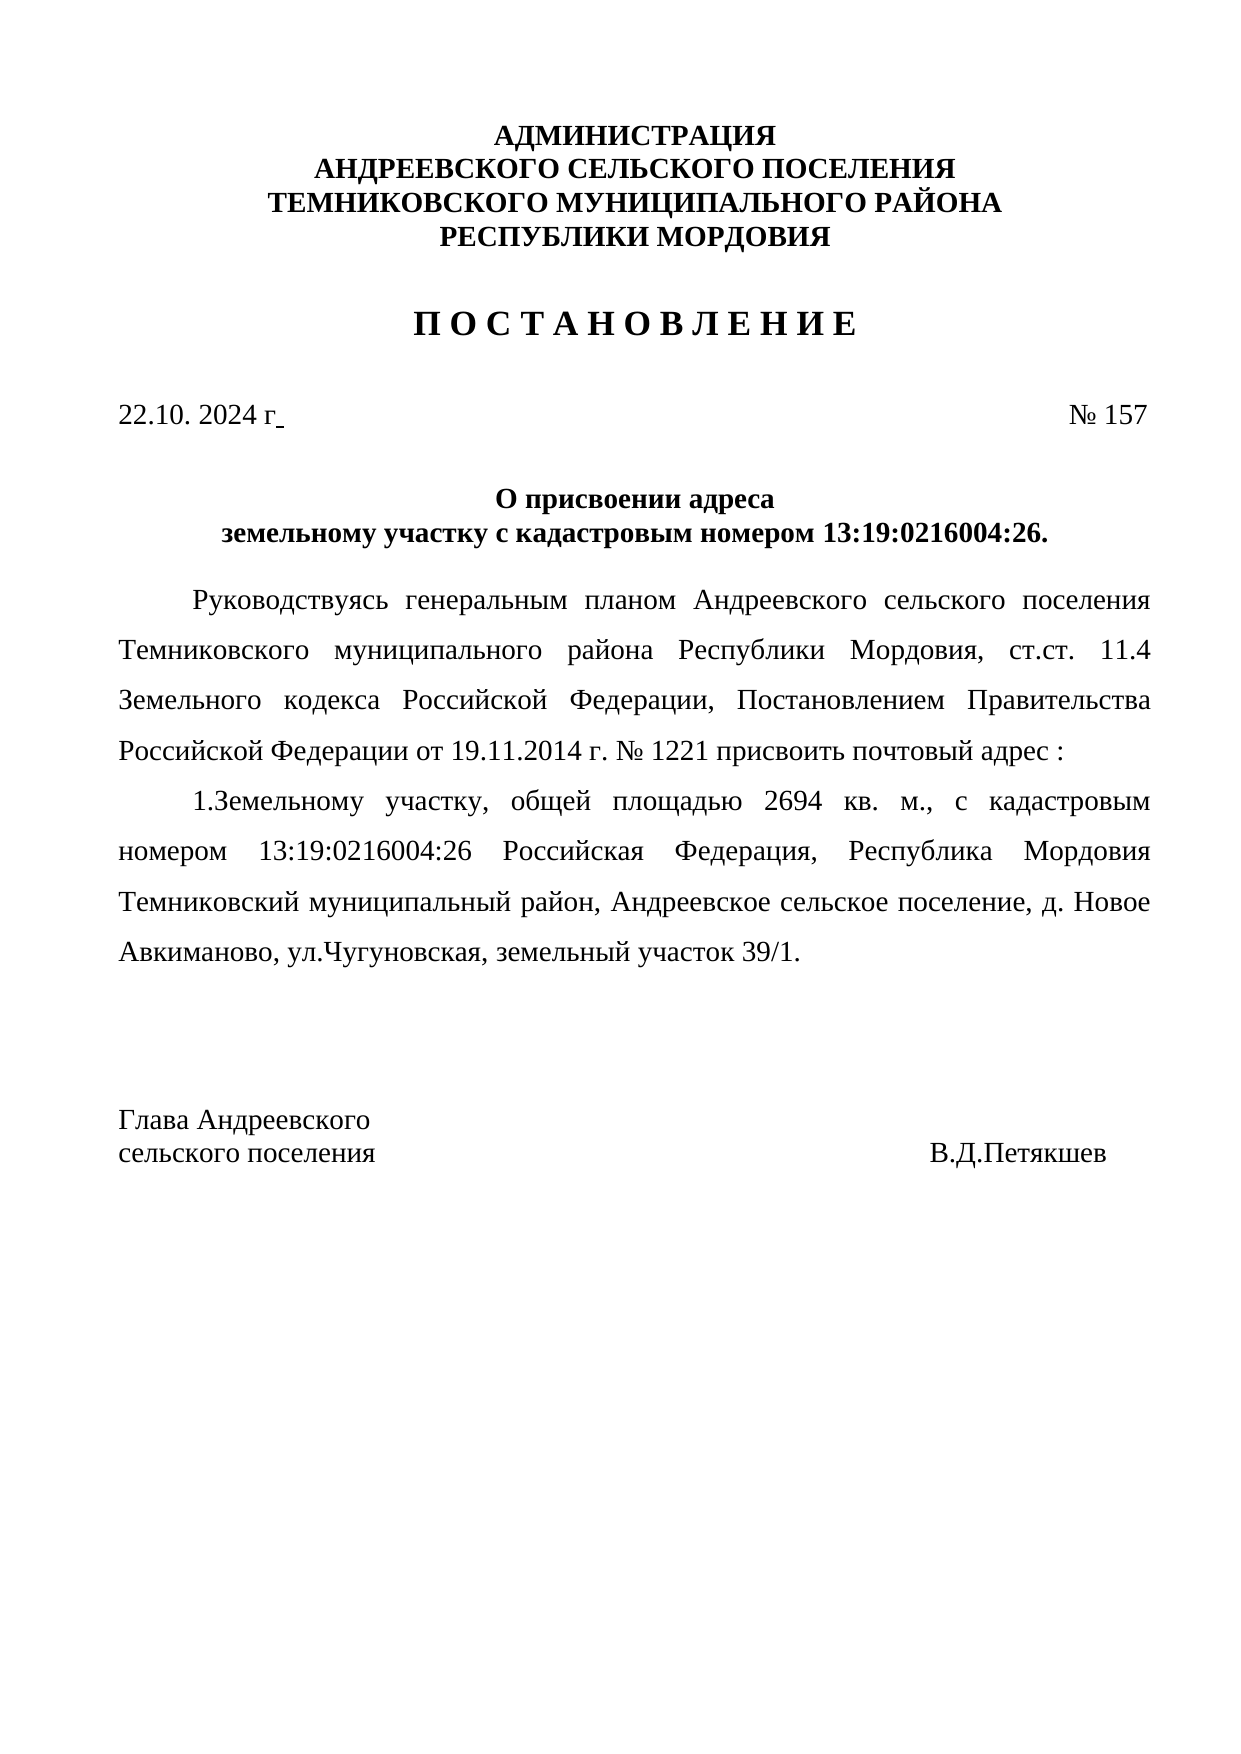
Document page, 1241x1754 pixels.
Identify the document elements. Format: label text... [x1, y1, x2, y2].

text 1.Земельному участку, общей площадью 2694 кв. м., с кадастровым номером 13:19:0216004:26 Российская Федерация, Республика Мордовия Темниковский муниципальный район, Андреевское сельское поселение, д. Новое Авкиманово, ул.Чугуновская, земельный участок 39/1. [118, 783, 1152, 968]
text земельному участку с кадастровым номером 13:19:0216004:26. [118, 515, 1152, 548]
subtitle Темниковского МУНИЦИПАЛЬНОГО РАЙОНА [118, 185, 1152, 219]
text Руководствуясь генеральным планом Андреевского сельского поселения Темниковского муниципального района Республики Мордовия, ст.ст. 11.4 Земельного кодекса Российской Федерации, Постановлением Правительства Российской Федерации от 19.11.2014 г. № 1221 присвоить почтовый адрес : [118, 582, 1152, 766]
text П О С Т А Н О В Л Е Н И Е [118, 303, 1152, 343]
subtitle АНДРЕЕВСКОГО СЕЛЬСКОГО ПОСЕЛЕНИЯ [118, 152, 1152, 185]
text О присвоении адреса [118, 481, 1152, 515]
text сельского поселения В.Д.Петякшев [118, 1135, 1152, 1169]
subtitle АДМИНИСТРАЦИЯ [118, 118, 1152, 152]
text 22.10. 2024 г № 157 [118, 397, 1152, 431]
text Глава Андреевского [118, 1102, 1152, 1135]
subtitle Республики мордовиЯ [118, 219, 1152, 252]
